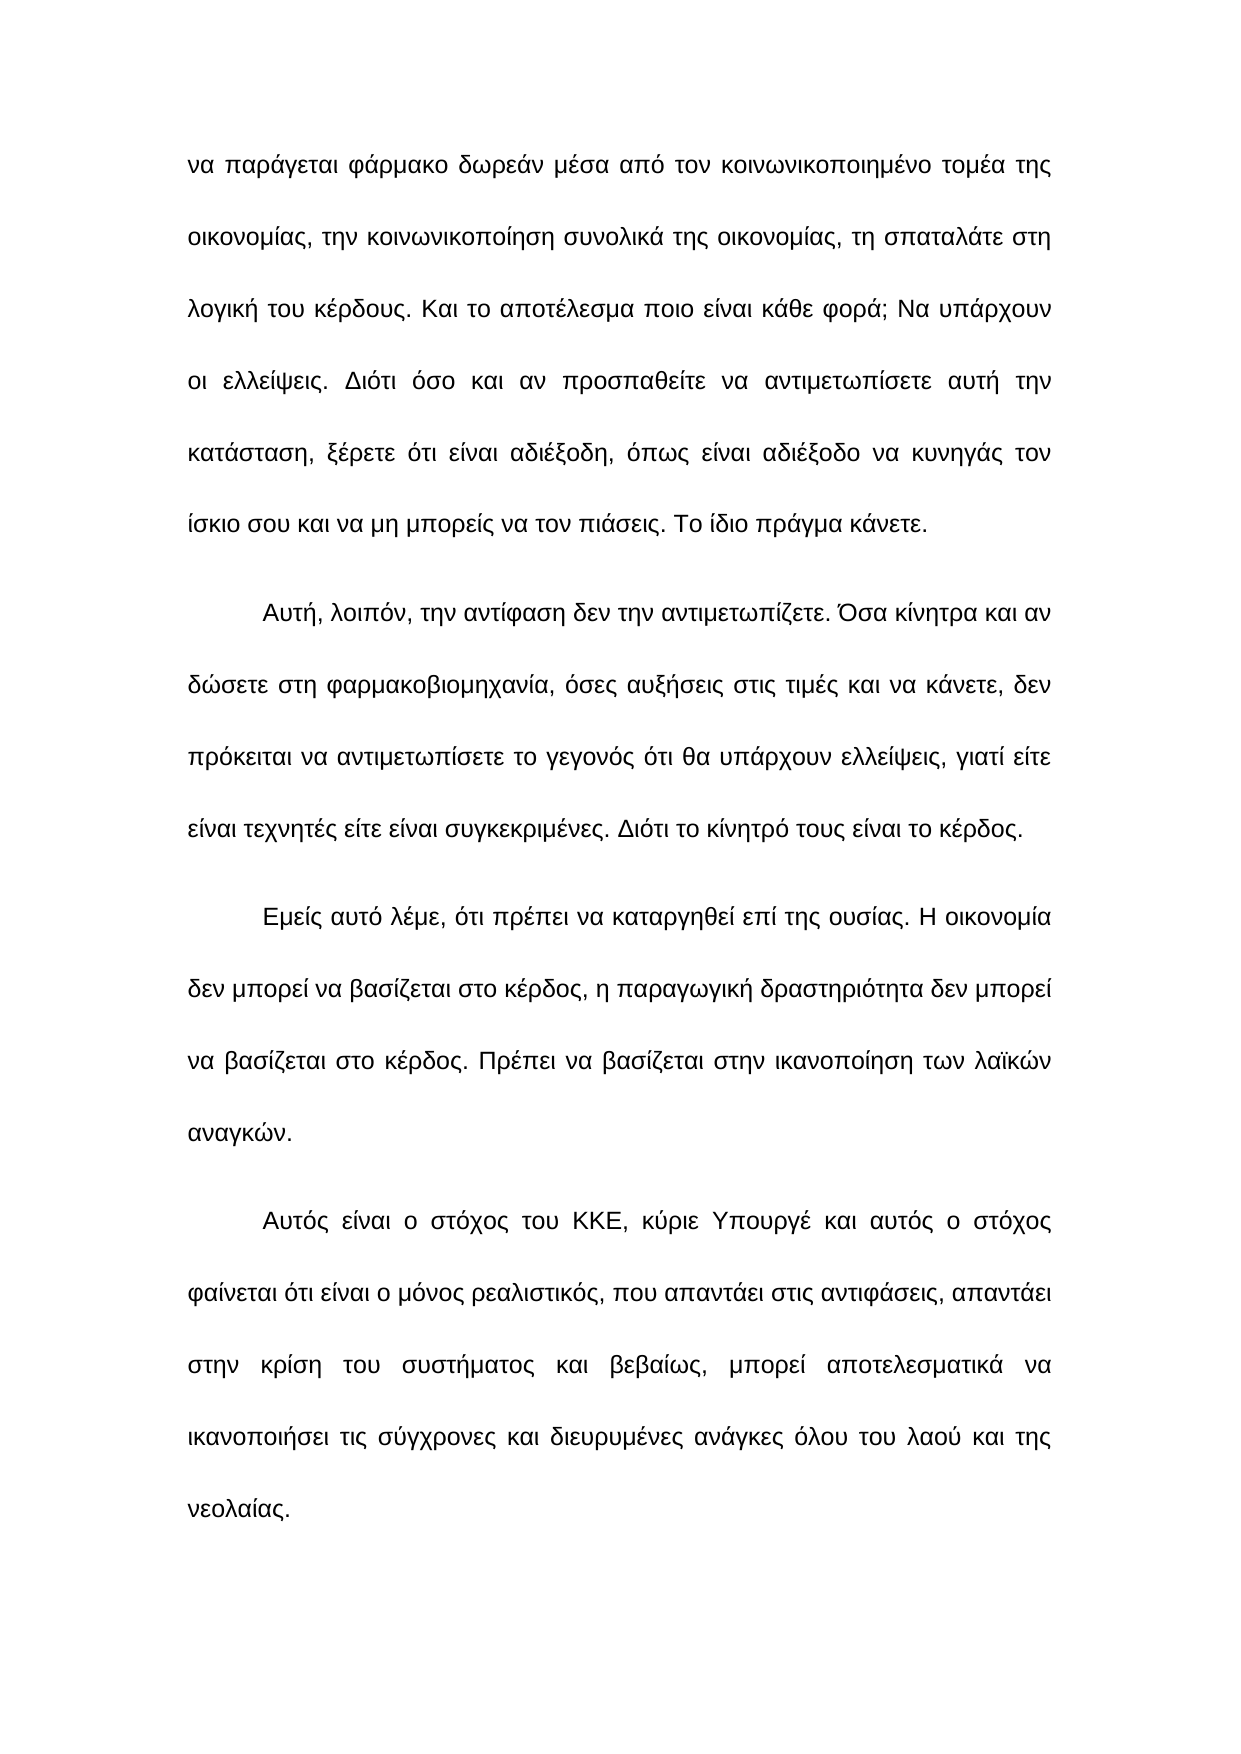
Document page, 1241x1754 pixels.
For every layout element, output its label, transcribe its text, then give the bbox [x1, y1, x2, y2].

text Εμείς αυτό λέμε, ότι πρέπει να καταργηθεί επί της ουσίας. Η οικονομία δεν μπορεί να βασίζεται στο κέρδος, η παραγωγική δραστηριότητα δεν μπορεί να βασίζεται στο κέρδος. Πρέπει να βασίζεται στην ικανοποίηση των λαϊκών αναγκών. [187, 902, 1053, 1146]
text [187, 150, 1053, 538]
text Αυτή, λοιπόν, την αντίφαση δεν την αντιμετωπίζετε. Όσα κίνητρα και αν δώσετε στη φαρμακοβιομηχανία, όσες αυξήσεις στις τιμές και να κάνετε, δεν πρόκειται να αντιμετωπίσετε το γεγονός ότι θα υπάρχουν ελλείψεις, γιατί είτε είναι τεχνητές είτε είναι συγκεκριμένες. Διότι το κίνητρό τους είναι το κέρδος. [187, 598, 1053, 842]
text Αυτός είναι ο στόχος του ΚΚΕ, κύριε Υπουργέ και αυτός ο στόχος φαίνεται ότι είναι ο μόνος ρεαλιστικός, που απαντάει στις αντιφάσεις, απαντάει στην κρίση του συστήματος και βεβαίως, μπορεί αποτελεσματικά να ικανοποιήσει τις σύγχρονες και διευρυμένες ανάγκες όλου του λαού και της νεολαίας. [187, 1206, 1053, 1522]
